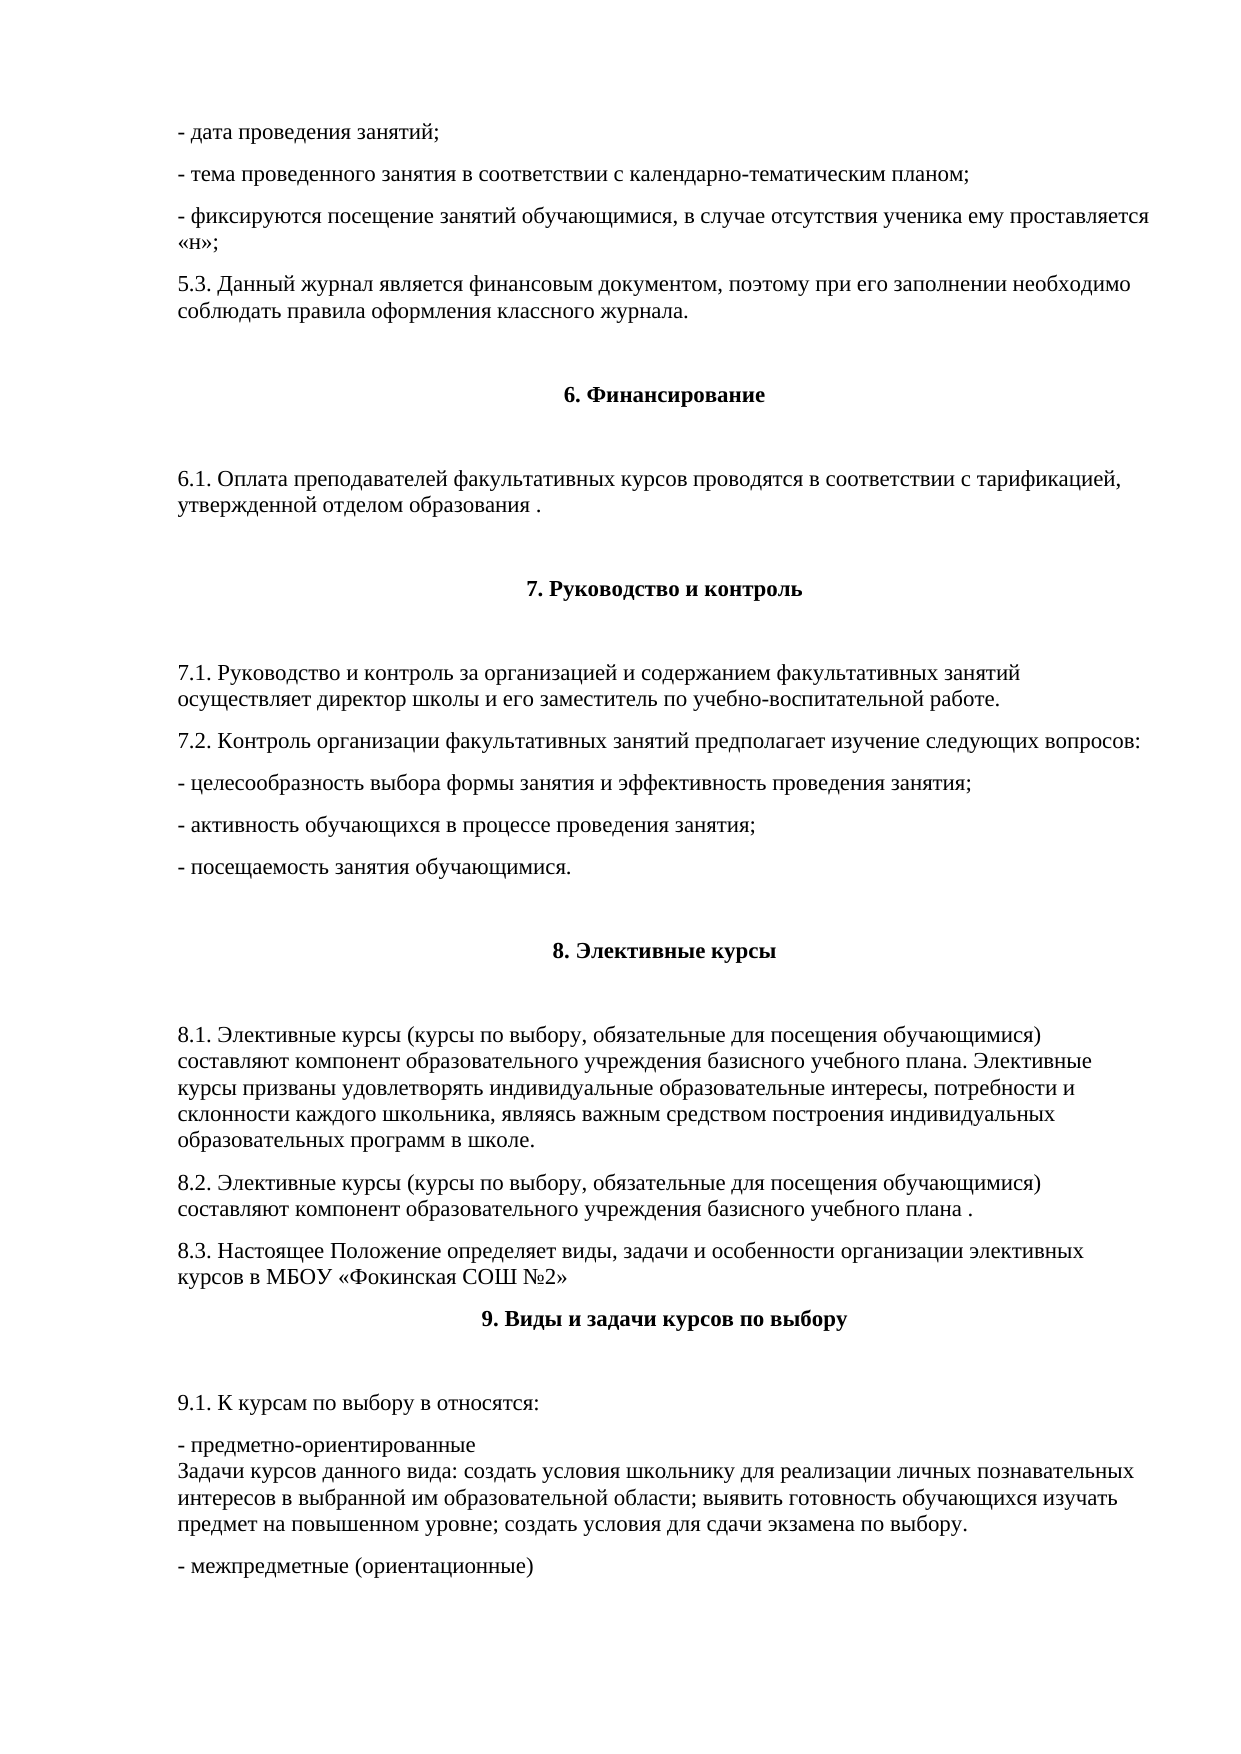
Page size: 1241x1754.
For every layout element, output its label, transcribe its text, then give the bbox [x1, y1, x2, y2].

text - активность обучающихся в процессе проведения занятия; [177, 811, 1152, 838]
text - предметно-ориентированные Задачи курсов данного вида: создать условия школьнику для реализации личных познавательных интересов в выбранной им образовательной области; выявить готовность обучающихся изучать предмет на повышенном уровне; создать условия для сдачи экзамена по выбору. [177, 1431, 1152, 1537]
text 9.1. К курсам по выбору в относятся: [177, 1389, 1152, 1416]
text - целесообразность выбора формы занятия и эффективность проведения занятия; [177, 769, 1152, 796]
text 8.2. Элективные курсы (курсы по выбору, обязательные для посещения обучающимися) составляют компонент образовательного учреждения базисного учебного плана . [177, 1168, 1152, 1221]
text - фиксируются посещение занятий обучающимися, в случае отсутствия ученика ему проставляется «н»; [177, 202, 1152, 255]
text 7.1. Руководство и контроль за организацией и содержанием факультативных занятий осуществляет директор школы и его заместитель по учебно-воспитательной работе. [177, 659, 1152, 712]
text - тема проведенного занятия в соответствии с календарно-тематическим планом; [177, 160, 1152, 186]
text 8. Элективные курсы [177, 937, 1152, 963]
text - посещаемость занятия обучающимися. [177, 853, 1152, 879]
text - межпредметные (ориентационные) [177, 1552, 1152, 1578]
text 6.1. Оплата преподавателей факультативных курсов проводятся в соответствии с тарификацией, утвержденной отделом образования . [177, 465, 1152, 517]
text 8.3. Настоящее Положение определяет виды, задачи и особенности организации элективных курсов в МБОУ «Фокинская СОШ №2» [177, 1237, 1152, 1289]
text 5.3. Данный журнал является финансовым документом, поэтому при его заполнении необходимо соблюдать правила оформления классного журнала. [177, 270, 1152, 323]
text 7.2. Контроль организации факультативных занятий предполагает изучение следующих вопросов: [177, 727, 1152, 754]
text 8.1. Элективные курсы (курсы по выбору, обязательные для посещения обучающимися) составляют компонент образовательного учреждения базисного учебного плана. Элективные курсы призваны удовлетворять индивидуальные образовательные интересы, потребности и склонности каждого школьника, являясь важным средством построения индивидуальных образовательных программ в школе. [177, 1021, 1152, 1153]
text 9. Виды и задачи курсов по выбору [177, 1305, 1152, 1332]
text 6. Финансирование [177, 381, 1152, 407]
text - дата проведения занятий; [177, 118, 1152, 144]
text 7. Руководство и контроль [177, 575, 1152, 601]
